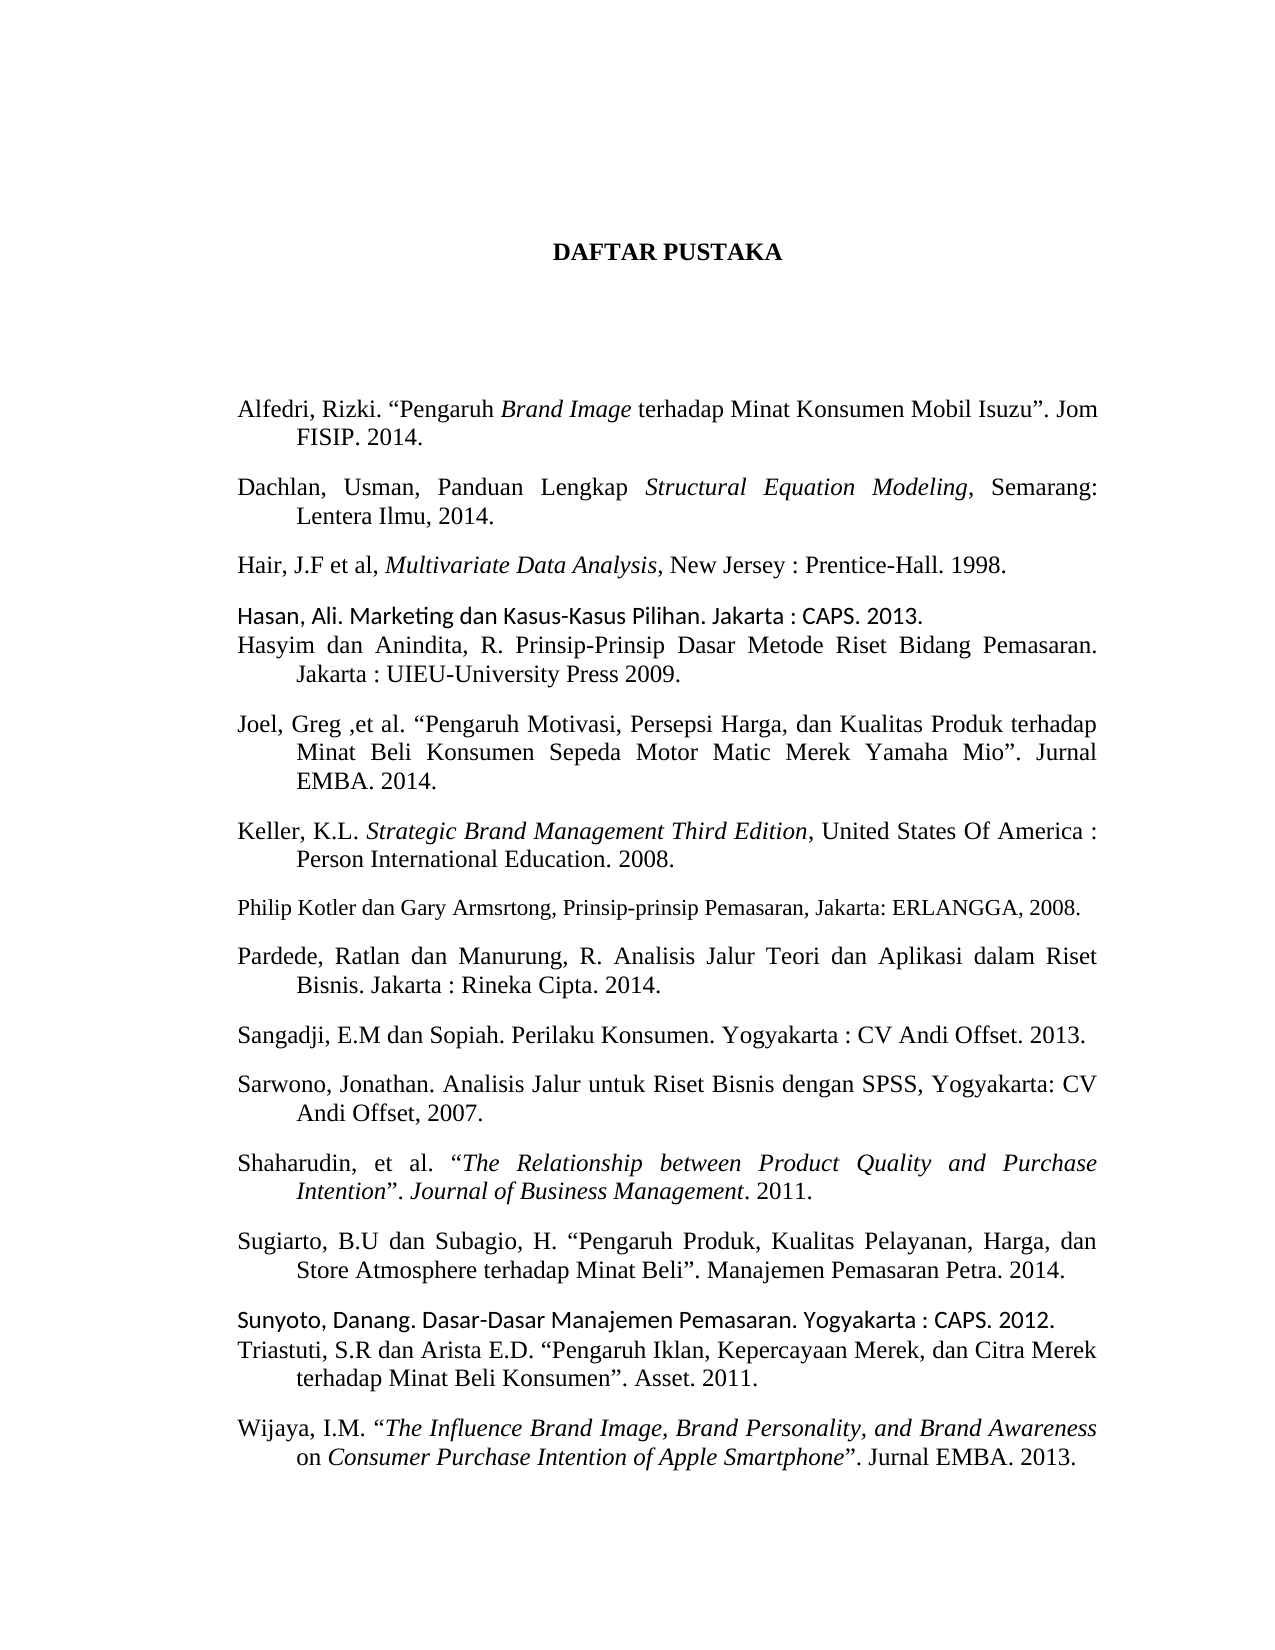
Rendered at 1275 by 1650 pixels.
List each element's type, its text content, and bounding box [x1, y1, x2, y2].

text Sarwono, Jonathan. Analisis Jalur untuk Riset Bisnis dengan SPSS, Yogyakarta: CV Andi Offset, 2007. [237, 1069, 1098, 1127]
text Wijaya, I.M. “The Influence Brand Image, Brand Personality, and Brand Awareness on Consumer Purchase Intention of Apple Smartphone”. Jurnal EMBA. 2013. [237, 1413, 1098, 1471]
text Hair, J.F et al, Multivariate Data Analysis, New Jersey : Prentice-Hall. 1998. [237, 550, 1098, 579]
text Dachlan, Usman, Panduan Lengkap Structural Equation Modeling, Semarang: Lentera Ilmu, 2014. [237, 472, 1098, 529]
text Hasan, Ali. Marketing dan Kasus-Kasus Pilihan. Jakarta : CAPS. 2013. [237, 600, 1098, 630]
text Hasyim dan Anindita, R. Prinsip-Prinsip Dasar Metode Riset Bidang Pemasaran. Jakarta : UIEU-University Press 2009. [237, 630, 1098, 688]
text DAFTAR PUSTAKA [237, 237, 1098, 266]
text Philip Kotler dan Gary Armsrtong, Prinsip-prinsip Pemasaran, Jakarta: ERLANGGA, 2008. [237, 894, 1098, 921]
text Keller, K.L. Strategic Brand Management Third Edition, United States Of America : Person International Education. 2008. [237, 816, 1098, 873]
text Sunyoto, Danang. Dasar-Dasar Manajemen Pemasaran. Yogyakarta : CAPS. 2012. [237, 1304, 1098, 1335]
text Joel, Greg ,et al. “Pengaruh Motivasi, Persepsi Harga, dan Kualitas Produk terhadap Minat Beli Konsumen Sepeda Motor Matic Merek Yamaha Mio”. Jurnal EMBA. 2014. [237, 709, 1098, 795]
text Sangadji, E.M dan Sopiah. Perilaku Konsumen. Yogyakarta : CV Andi Offset. 2013. [237, 1020, 1098, 1048]
text Shaharudin, et al. “The Relationship between Product Quality and Purchase Intention”. Journal of Business Management. 2011. [237, 1148, 1098, 1205]
text Pardede, Ratlan dan Manurung, R. Analisis Jalur Teori dan Aplikasi dalam Riset Bisnis. Jakarta : Rineka Cipta. 2014. [237, 941, 1098, 999]
text Sugiarto, B.U dan Subagio, H. “Pengaruh Produk, Kualitas Pelayanan, Harga, dan Store Atmosphere terhadap Minat Beli”. Manajemen Pemasaran Petra. 2014. [237, 1226, 1098, 1283]
text Alfedri, Rizki. “Pengaruh Brand Image terhadap Minat Konsumen Mobil Isuzu”. Jom FISIP. 2014. [237, 394, 1098, 451]
text Triastuti, S.R dan Arista E.D. “Pengaruh Iklan, Kepercayaan Merek, dan Citra Merek terhadap Minat Beli Konsumen”. Asset. 2011. [237, 1335, 1098, 1392]
